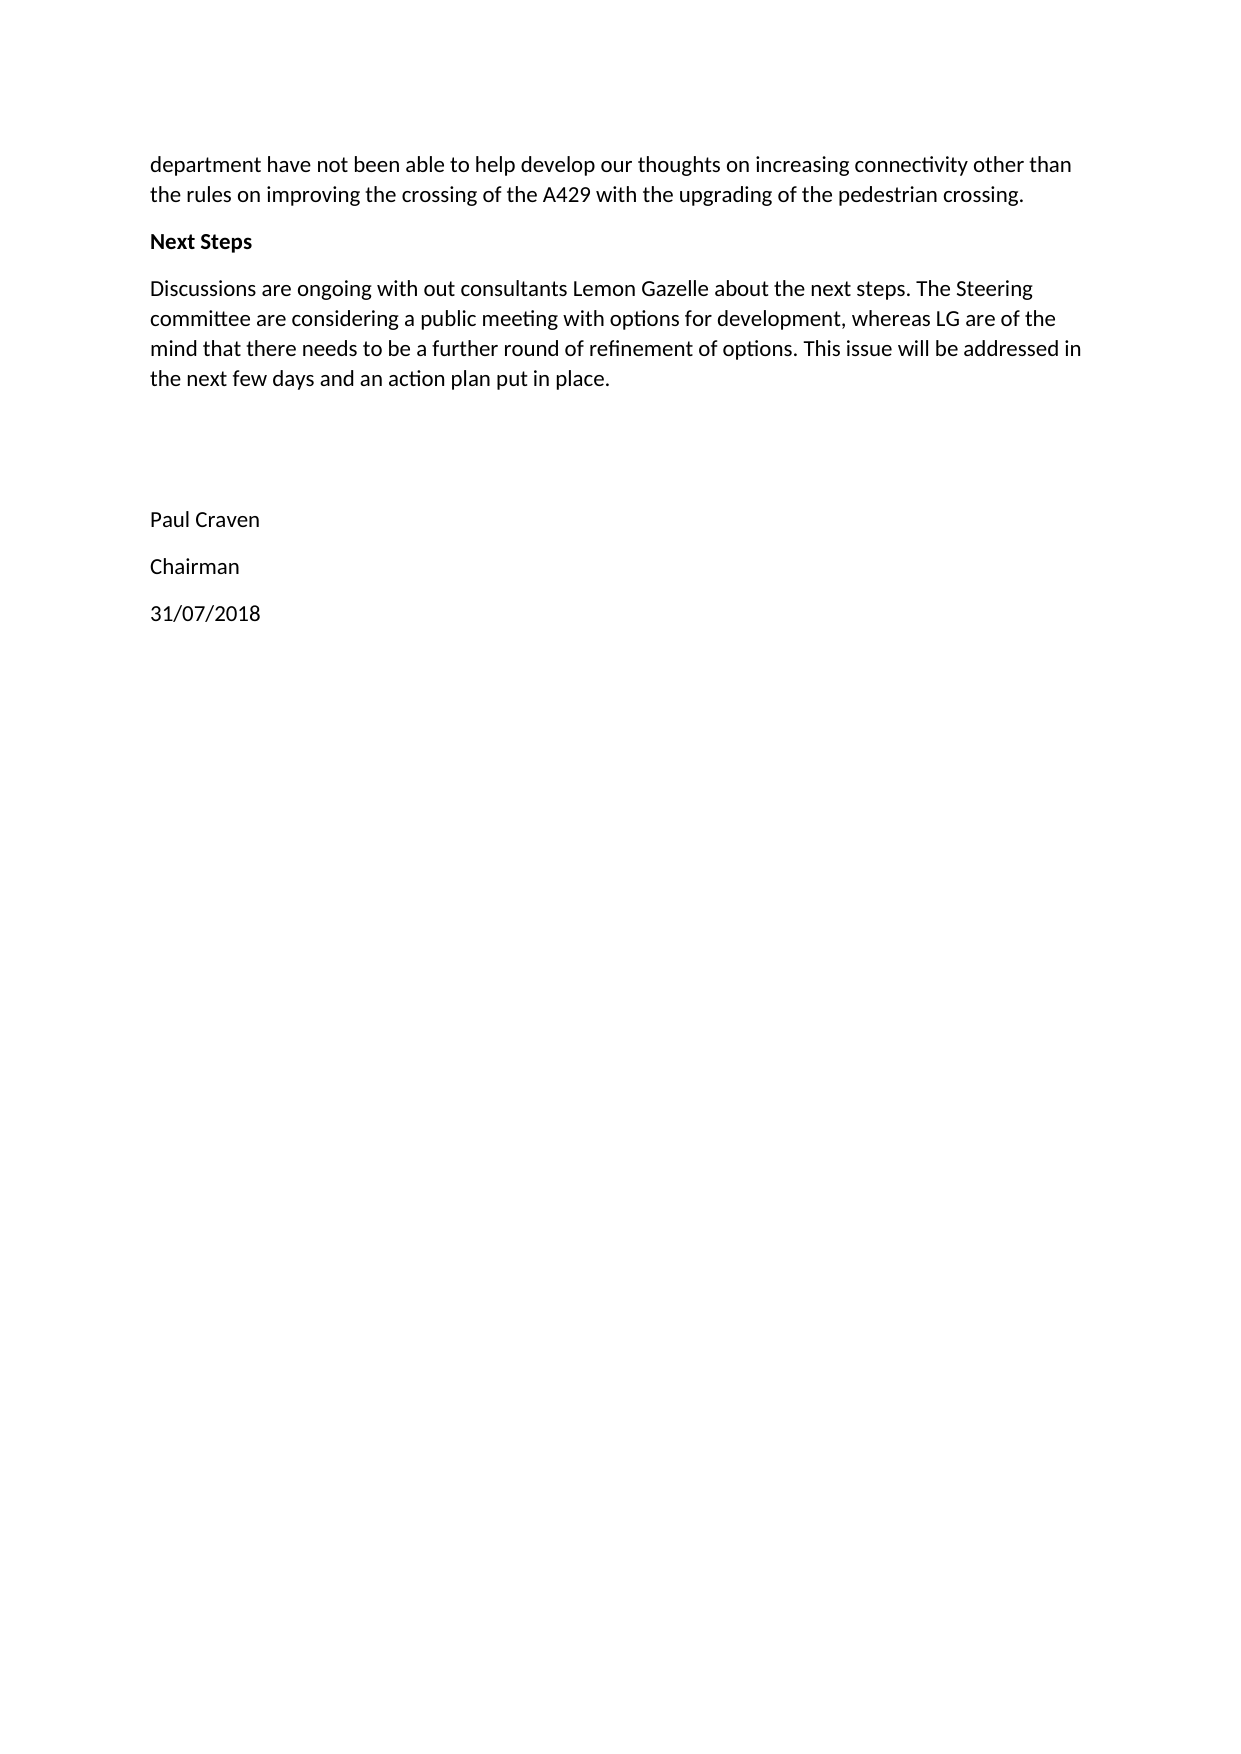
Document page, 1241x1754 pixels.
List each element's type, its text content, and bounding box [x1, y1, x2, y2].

text Paul Craven [150, 505, 1090, 533]
text 31/07/2018 [150, 599, 1090, 627]
text Discussions are ongoing with out consultants Lemon Gazelle about the next steps. The Steering committee are considering a public meeting with options for development, whereas LG are of the mind that there needs to be a further round of refinement of options. This issue will be addressed in the next few days and an action plan put in place. [150, 274, 1090, 393]
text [150, 150, 1090, 208]
text Next Steps [150, 227, 1090, 255]
text Chairman [150, 552, 1090, 580]
